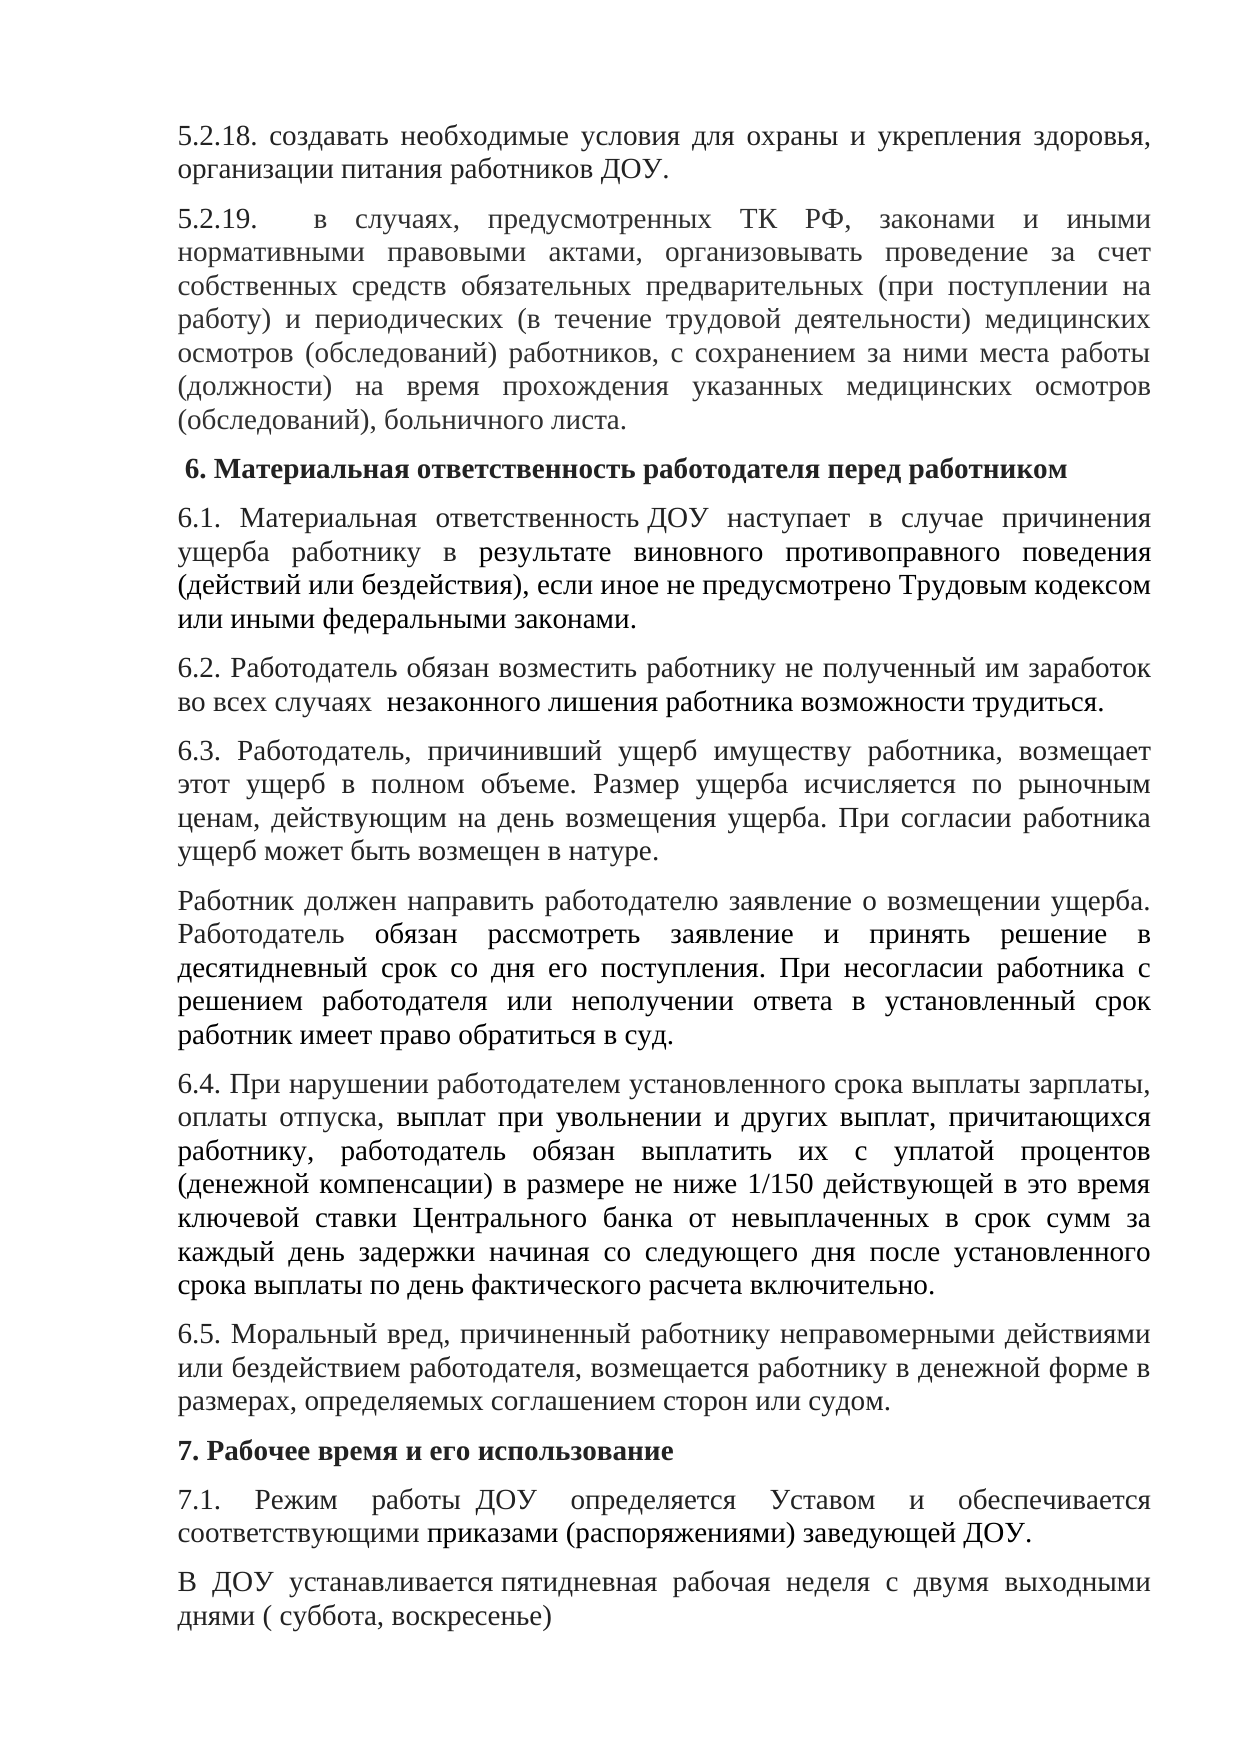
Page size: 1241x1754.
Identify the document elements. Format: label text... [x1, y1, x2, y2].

text 6.5. Моральный вред, причиненный работнику неправомерными действиями или бездействием работодателя, возмещается работнику в денежной форме в размерах, определяемых соглашением сторон или судом. [177, 1316, 1152, 1417]
text 6.2. Работодатель обязан возместить работнику не полученный им заработок во всех случаях незаконного лишения работника возможности трудиться. [177, 650, 1152, 717]
text В ДОУ устанавливается пятидневная рабочая неделя с двумя выходными днями ( суббота, воскресенье) [177, 1564, 1152, 1632]
text 7. Рабочее время и его использование [177, 1433, 1152, 1466]
text Работник должен направить работодателю заявление о возмещении ущерба. Работодатель обязан рассмотреть заявление и принять решение в десятидневный срок со дня его поступления. При несогласии работника с решением работодателя или неполучении ответа в установленный срок работник имеет право обратиться в суд. [177, 883, 1152, 1050]
text 6.4. При нарушении работодателем установленного срока выплаты зарплаты, оплаты отпуска, выплат при увольнении и других выплат, причитающихся работнику, работодатель обязан выплатить их с уплатой процентов (денежной компенсации) в размере не ниже 1/150 действующей в это время ключевой ставки Центрального банка от невыплаченных в срок сумм за каждый день задержки начиная со следующего дня после установленного срока выплаты по день фактического расчета включительно. [177, 1066, 1152, 1301]
text 6. Материальная ответственность работодателя перед работником [177, 451, 1152, 485]
text 6.3. Работодатель, причинивший ущерб имуществу работника, возмещает этот ущерб в полном объеме. Размер ущерба исчисляется по рыночным ценам, действующим на день возмещения ущерба. При согласии работника ущерб может быть возмещен в натуре. [177, 733, 1152, 867]
text 5.2.19. в случаях, предусмотренных ТК РФ, законами и иными нормативными правовыми актами, организовывать проведение за счет собственных средств обязательных предварительных (при поступлении на работу) и периодических (в течение трудовой деятельности) медицинских осмотров (обследований) работников, с сохранением за ними места работы (должности) на время прохождения указанных медицинских осмотров (обследований), больничного листа. [177, 201, 1152, 436]
text 7.1. Режим работы ДОУ определяется Уставом и обеспечивается соответствующими приказами (распоряжениями) заведующей ДОУ. [177, 1482, 1152, 1549]
text 5.2.18. создавать необходимые условия для охраны и укрепления здоровья, организации питания работников ДОУ. [177, 118, 1152, 185]
text 6.1. Материальная ответственность ДОУ наступает в случае причинения ущерба работнику в результате виновного противоправного поведения (действий или бездействия), если иное не предусмотрено Трудовым кодексом или иными федеральными законами. [177, 500, 1152, 634]
